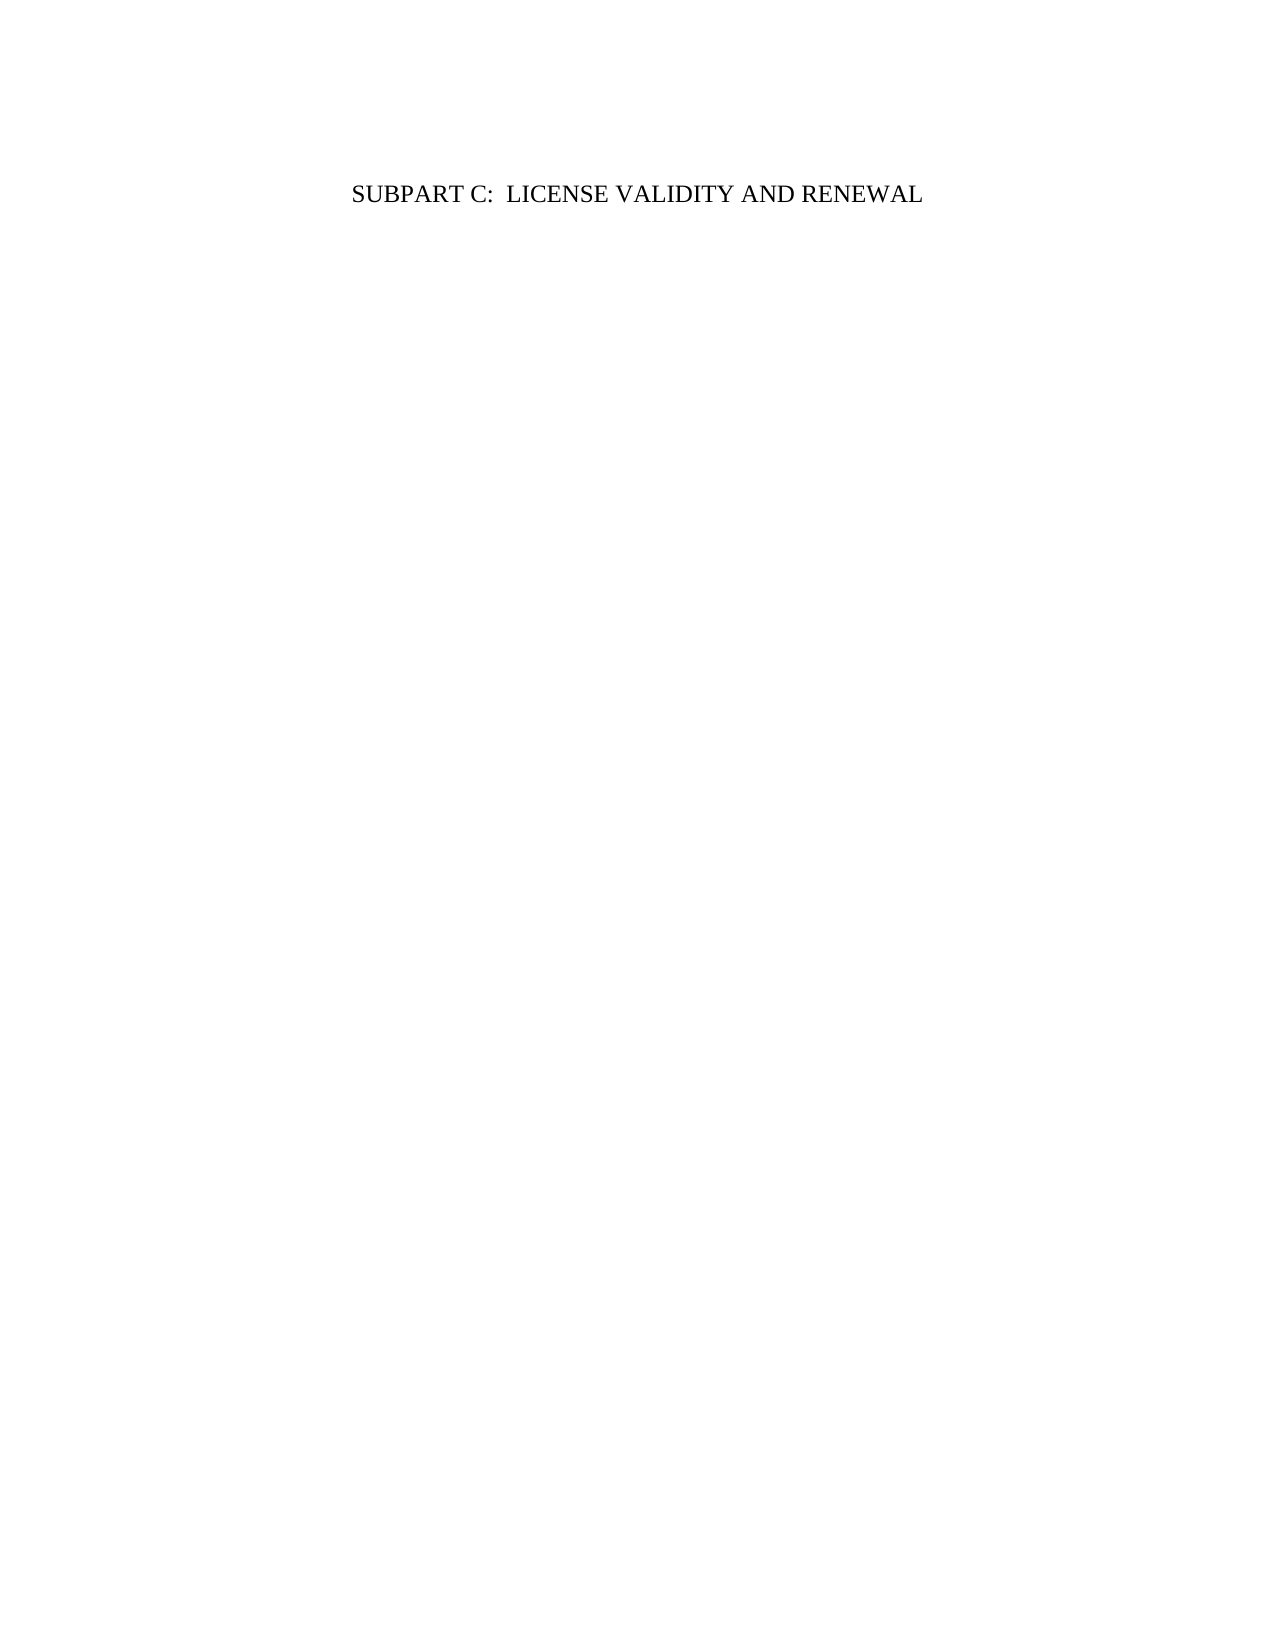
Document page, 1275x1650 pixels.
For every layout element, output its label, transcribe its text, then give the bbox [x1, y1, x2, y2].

text SUBPART C: LICENSE VALIDITY AND RENEWAL [150, 179, 1125, 207]
